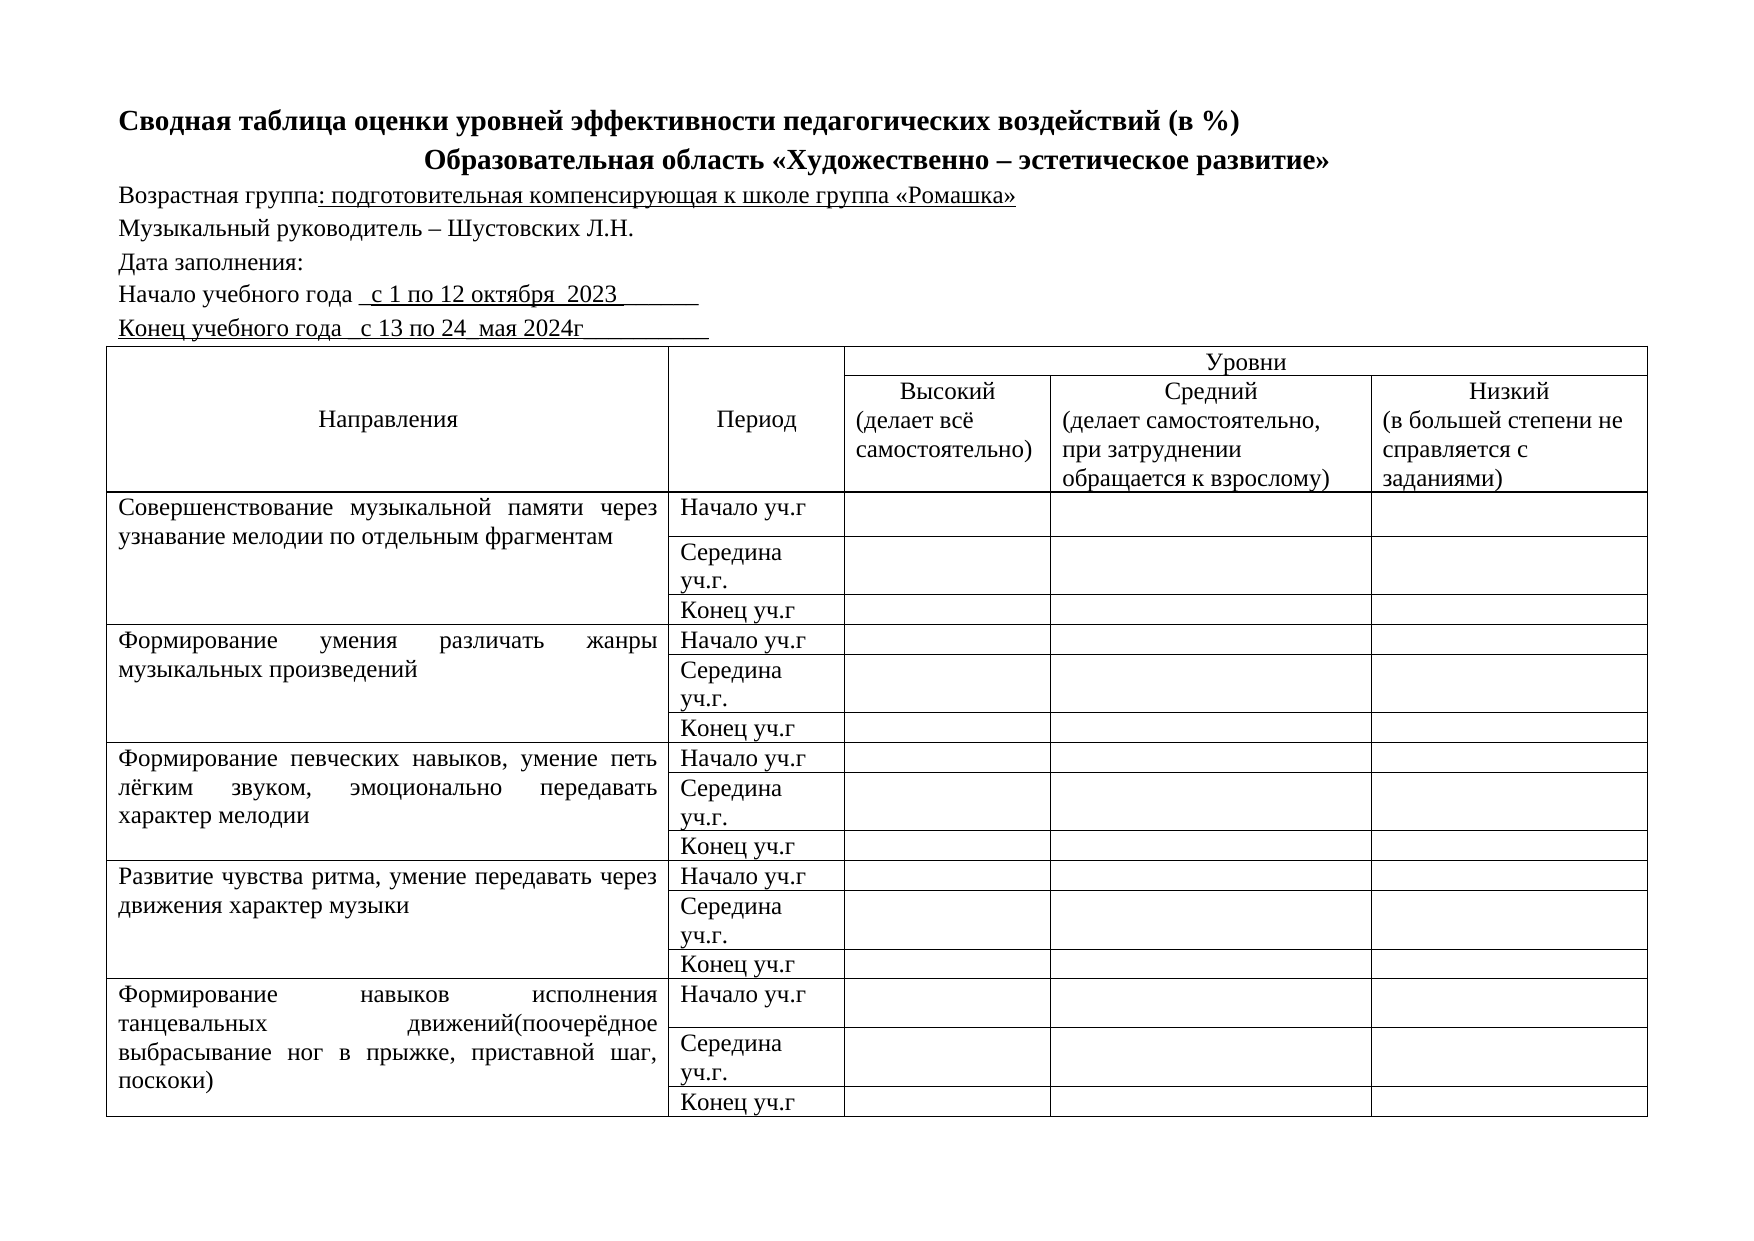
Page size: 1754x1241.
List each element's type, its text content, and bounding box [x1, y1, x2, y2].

table_cell Высокий (делает всё самостоятельно) [845, 376, 1050, 491]
text Начало учебного года _c 1 по 12 октября 2023 ______ [118, 279, 1636, 308]
text Образовательная область «Художественно – эстетическое развитие» [118, 142, 1636, 176]
table_cell Формирование умения различать жанры музыкальных произведений [107, 625, 668, 742]
table_cell [845, 1087, 1050, 1116]
table_cell [1372, 979, 1647, 1027]
table_cell [1051, 891, 1371, 948]
table_cell [1372, 655, 1647, 712]
table_cell [845, 861, 1050, 890]
table_cell Конец уч.г [669, 831, 844, 860]
table_cell Средний (делает самостоятельно, при затруднении обращается к взрослому) [1051, 376, 1371, 491]
table_cell Низкий (в большей степени не справляется с заданиями) [1372, 376, 1647, 491]
table_cell Середина уч.г. [669, 537, 844, 594]
table_cell Совершенствование музыкальной памяти через узнавание мелодии по отдельным фрагментам [107, 493, 668, 624]
text Возрастная группа: подготовительная компенсирующая к школе группа «Ромашка» [118, 181, 1636, 209]
table_cell [1051, 537, 1371, 594]
table_cell Середина уч.г. [669, 891, 844, 948]
table_cell [1372, 950, 1647, 978]
table_cell [845, 625, 1050, 654]
table_cell [1372, 595, 1647, 624]
table_cell [845, 493, 1050, 536]
table_cell [1372, 625, 1647, 654]
table_cell [1051, 1028, 1371, 1086]
table_cell [845, 1028, 1050, 1086]
text Музыкальный руководитель – Шустовских Л.Н. [118, 213, 1636, 242]
table_cell Формирование певческих навыков, умение петь лёгким звуком, эмоционально передавать характер мелодии [107, 743, 668, 860]
table_cell Развитие чувства ритма, умение передавать через движения характер музыки [107, 861, 668, 978]
table_cell [1051, 493, 1371, 536]
table_cell [845, 595, 1050, 624]
table_cell [845, 891, 1050, 948]
table_cell [1372, 773, 1647, 830]
table_cell [845, 655, 1050, 712]
table_cell [1372, 1087, 1647, 1116]
table_cell [1051, 950, 1371, 978]
table_cell Конец уч.г [669, 713, 844, 742]
table_cell [1051, 831, 1371, 860]
table_cell [1051, 625, 1371, 654]
table_cell [845, 979, 1050, 1027]
table_cell [1372, 493, 1647, 536]
table_cell [845, 831, 1050, 860]
table_cell [1372, 1028, 1647, 1086]
table_cell [1051, 713, 1371, 742]
text Дата заполнения: [118, 247, 1636, 275]
table_cell [1051, 1087, 1371, 1116]
table_cell Конец уч.г [669, 595, 844, 624]
table_cell Начало уч.г [669, 979, 844, 1027]
table_header Уровни [845, 347, 1647, 375]
table_header Период [669, 347, 844, 491]
table_cell Начало уч.г [669, 493, 844, 536]
table_cell Начало уч.г [669, 625, 844, 654]
table_cell [1372, 861, 1647, 890]
text Конец учебного года _с 13 по 24_мая 2024г__________ [118, 313, 1636, 341]
table_cell Начало уч.г [669, 861, 844, 890]
table_cell [1051, 655, 1371, 712]
table_cell [1372, 537, 1647, 594]
table_cell Конец уч.г [669, 950, 844, 978]
table_cell [1051, 743, 1371, 772]
table_cell [1051, 773, 1371, 830]
table_header Направления [107, 347, 668, 491]
table_cell Начало уч.г [669, 743, 844, 772]
table_cell Конец уч.г [669, 1087, 844, 1116]
table_cell Середина уч.г. [669, 655, 844, 712]
table_cell [845, 950, 1050, 978]
table_cell Формирование навыков исполнения танцевальных движений(поочерёдное выбрасывание ног в прыжке, приставной шаг, поскоки) [107, 979, 668, 1116]
table_cell [1051, 979, 1371, 1027]
table_cell [1051, 861, 1371, 890]
table_cell [1372, 831, 1647, 860]
table_cell [1372, 891, 1647, 948]
table_cell [845, 743, 1050, 772]
table_cell [845, 773, 1050, 830]
table_cell Середина уч.г. [669, 773, 844, 830]
text Сводная таблица оценки уровней эффективности педагогических воздействий (в %) [118, 103, 1636, 137]
table_cell [1372, 713, 1647, 742]
table_cell [845, 713, 1050, 742]
table_cell [1051, 595, 1371, 624]
table_cell [845, 537, 1050, 594]
table_cell Середина уч.г. [669, 1028, 844, 1086]
table_cell [1372, 743, 1647, 772]
